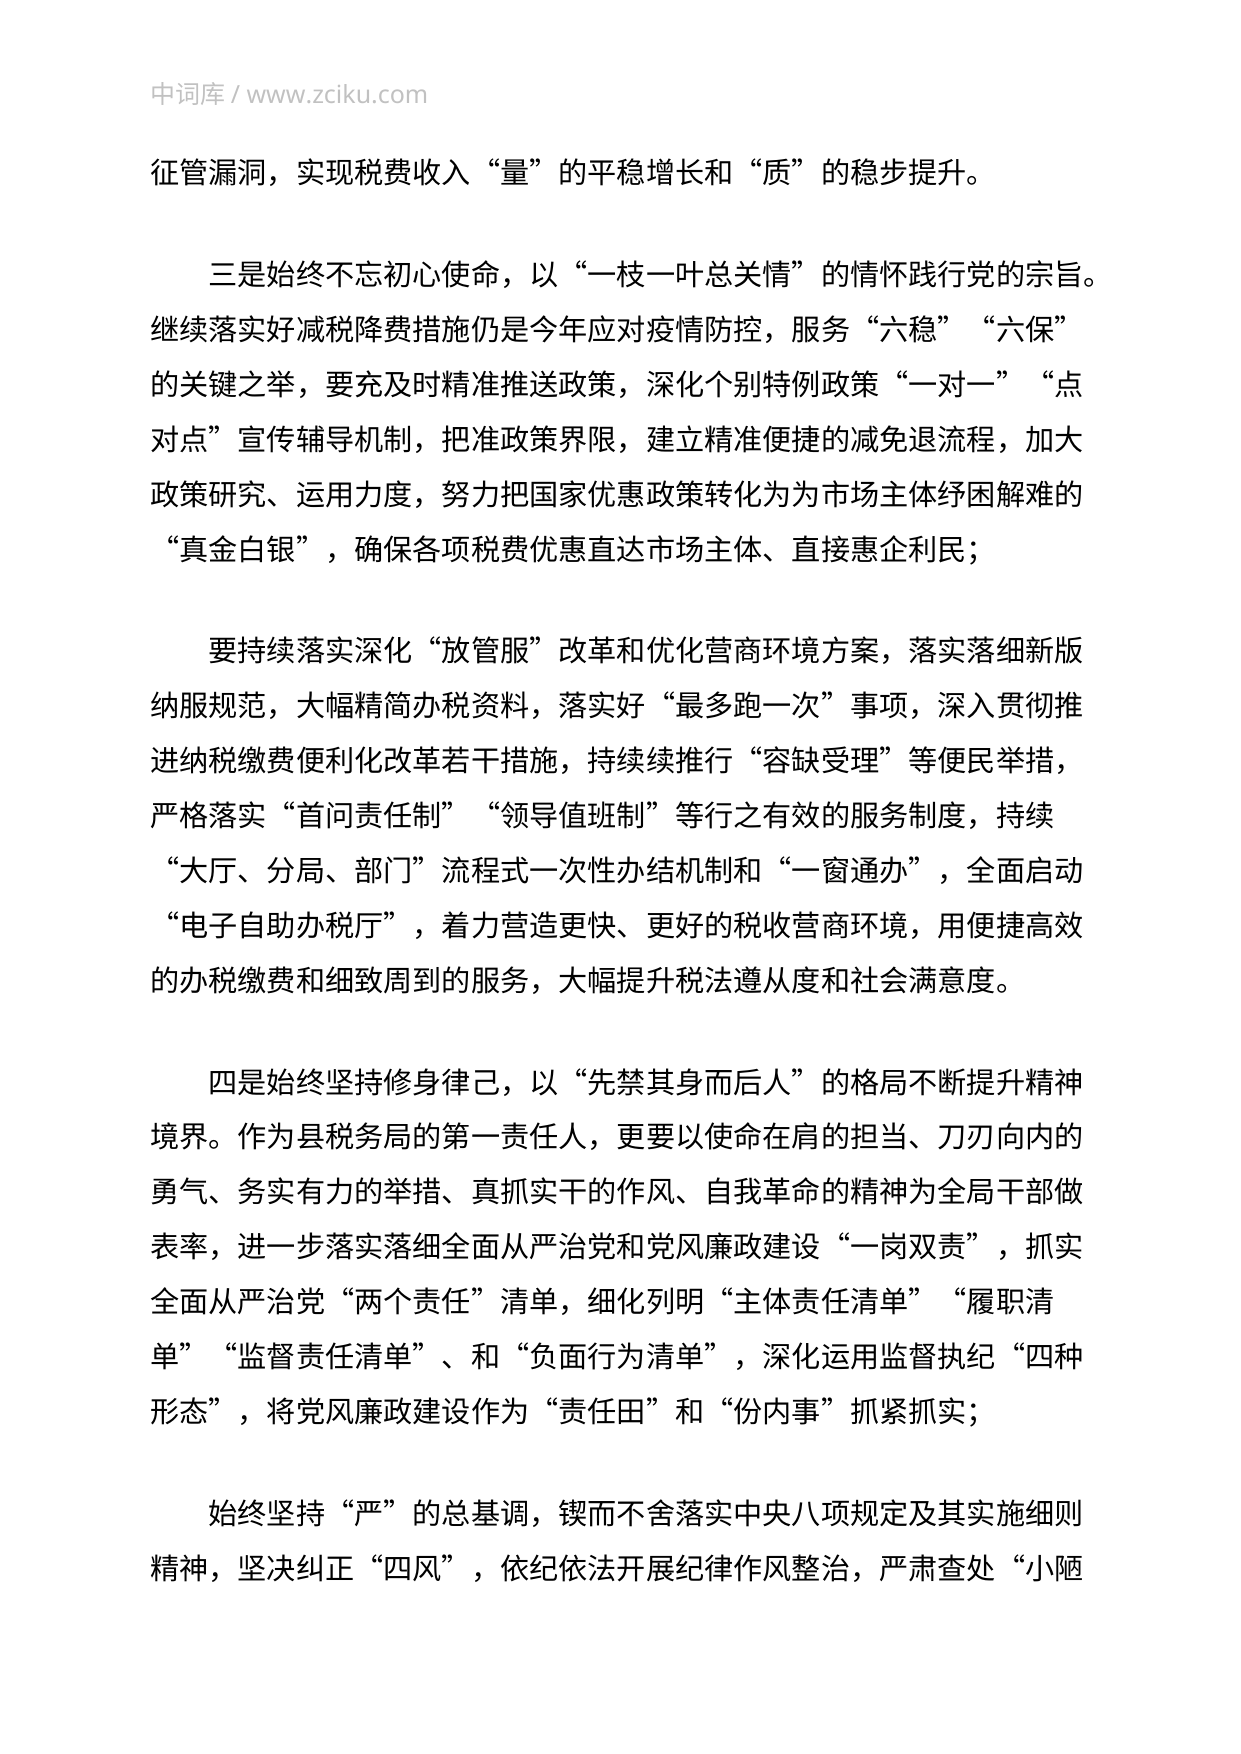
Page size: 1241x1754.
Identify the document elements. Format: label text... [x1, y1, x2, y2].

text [150, 150, 1090, 192]
text 四是始终坚持修身律己，以“先禁其身而后人”的格局不断提升精神境界。作为县税务局的第一责任人，更要以使命在肩的担当、刀刃向内的勇气、务实有力的举措、真抓实干的作风、自我革命的精神为全局干部做表率，进一步落实落细全面从严治党和党风廉政建设“一岗双责”，抓实全面从严治党“两个责任”清单，细化列明“主体责任清单”“履职清单”“监督责任清单”、和“负面行为清单”，深化运用监督执纪“四种形态”，将党风廉政建设作为“责任田”和“份内事”抓紧抓实； [150, 1059, 1090, 1431]
text 三是始终不忘初心使命，以“一枝一叶总关情”的情怀践行党的宗旨。继续落实好减税降费措施仍是今年应对疫情防控，服务“六稳”“六保”的关键之举，要充及时精准推送政策，深化个别特例政策“一对一”“点对点”宣传辅导机制，把准政策界限，建立精准便捷的减免退流程，加大政策研究、运用力度，努力把国家优惠政策转化为为市场主体纾困解难的“真金白银”，确保各项税费优惠直达市场主体、直接惠企利民； [150, 252, 1090, 568]
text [150, 1490, 1090, 1587]
text 要持续落实深化“放管服”改革和优化营商环境方案，落实落细新版纳服规范，大幅精简办税资料，落实好“最多跑一次”事项，深入贯彻推进纳税缴费便利化改革若干措施，持续续推行“容缺受理”等便民举措，严格落实“首问责任制”“领导值班制”等行之有效的服务制度，持续“大厅、分局、部门”流程式一次性办结机制和“一窗通办”，全面启动“电子自助办税厅”，着力营造更快、更好的税收营商环境，用便捷高效的办税缴费和细致周到的服务，大幅提升税法遵从度和社会满意度。 [150, 628, 1090, 1000]
